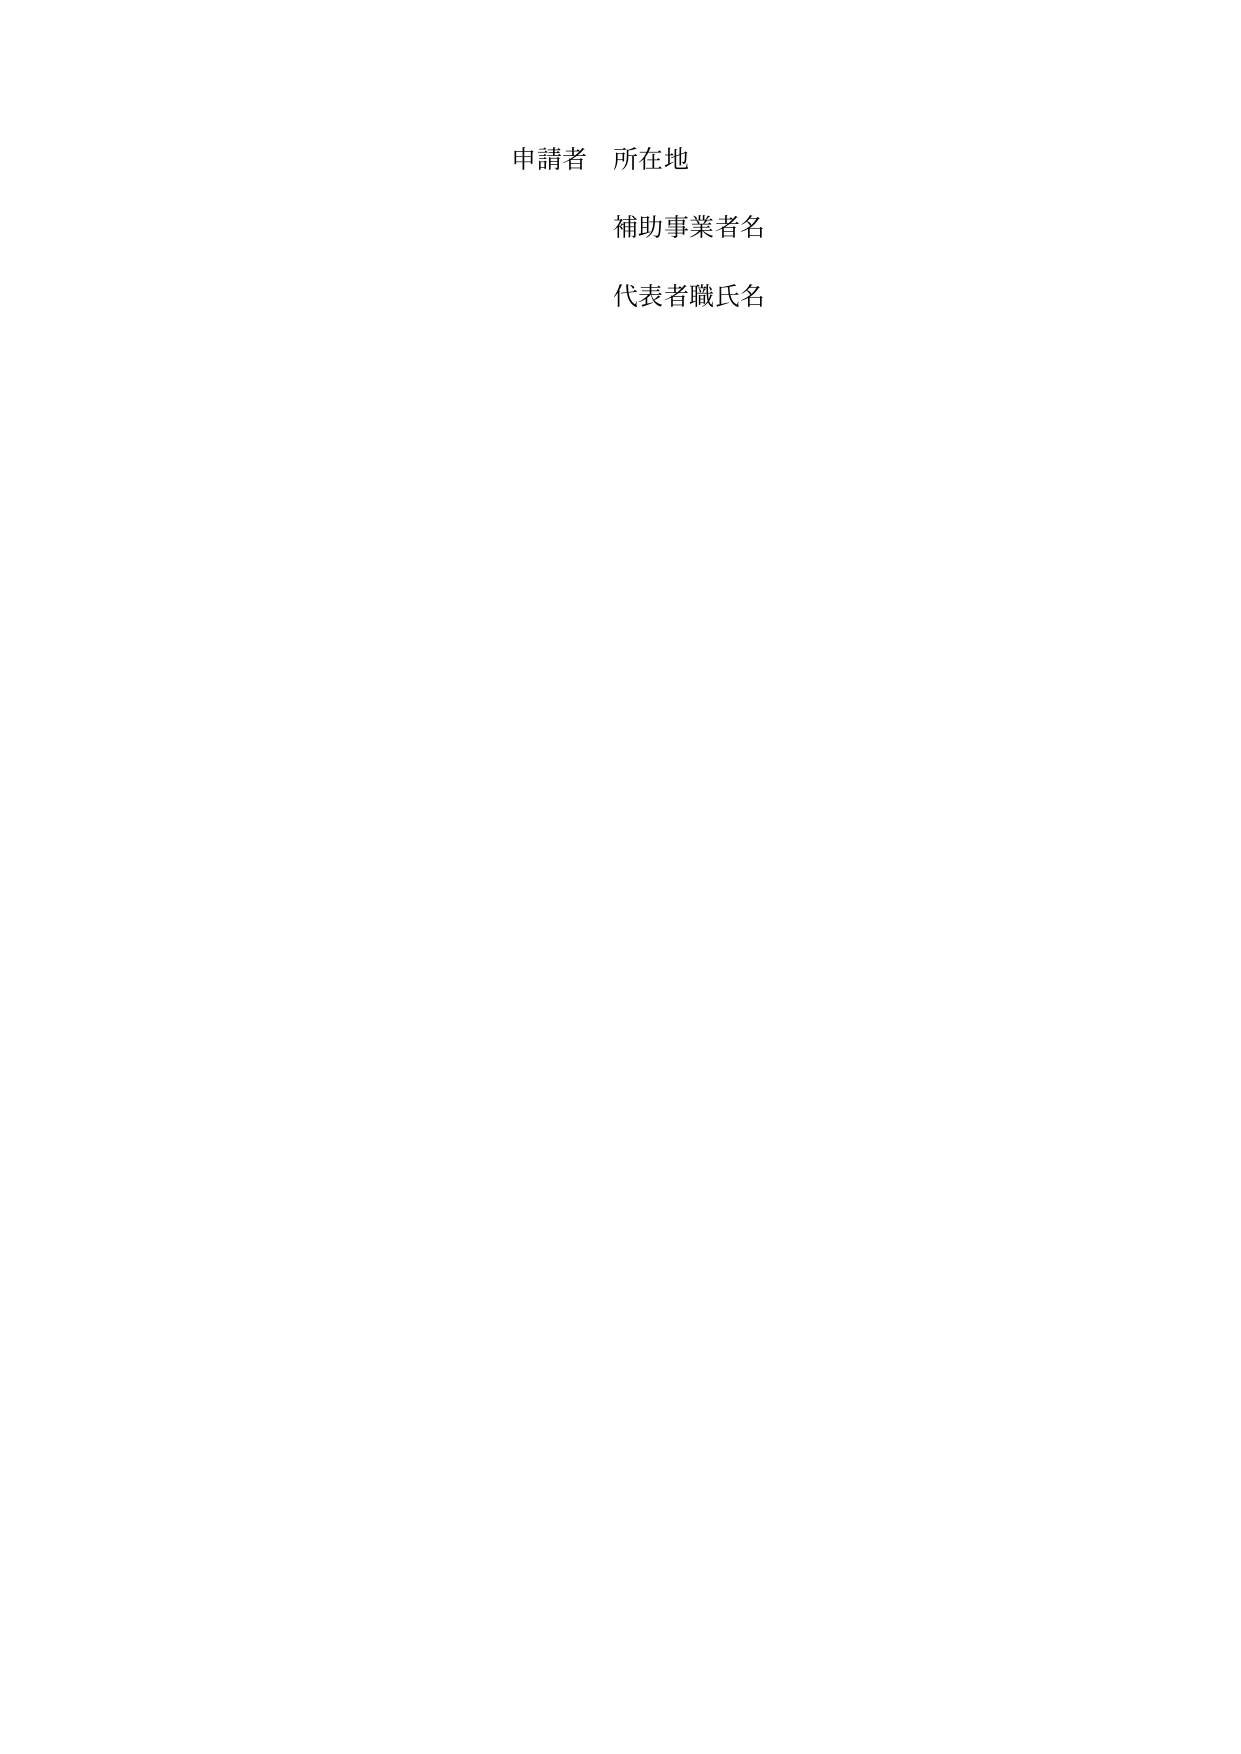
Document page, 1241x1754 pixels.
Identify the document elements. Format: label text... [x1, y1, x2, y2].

text 代表者職氏名 [487, 260, 1122, 329]
text 補助事業者名 [487, 192, 1122, 260]
text 申請者 所在地 [487, 123, 1122, 192]
